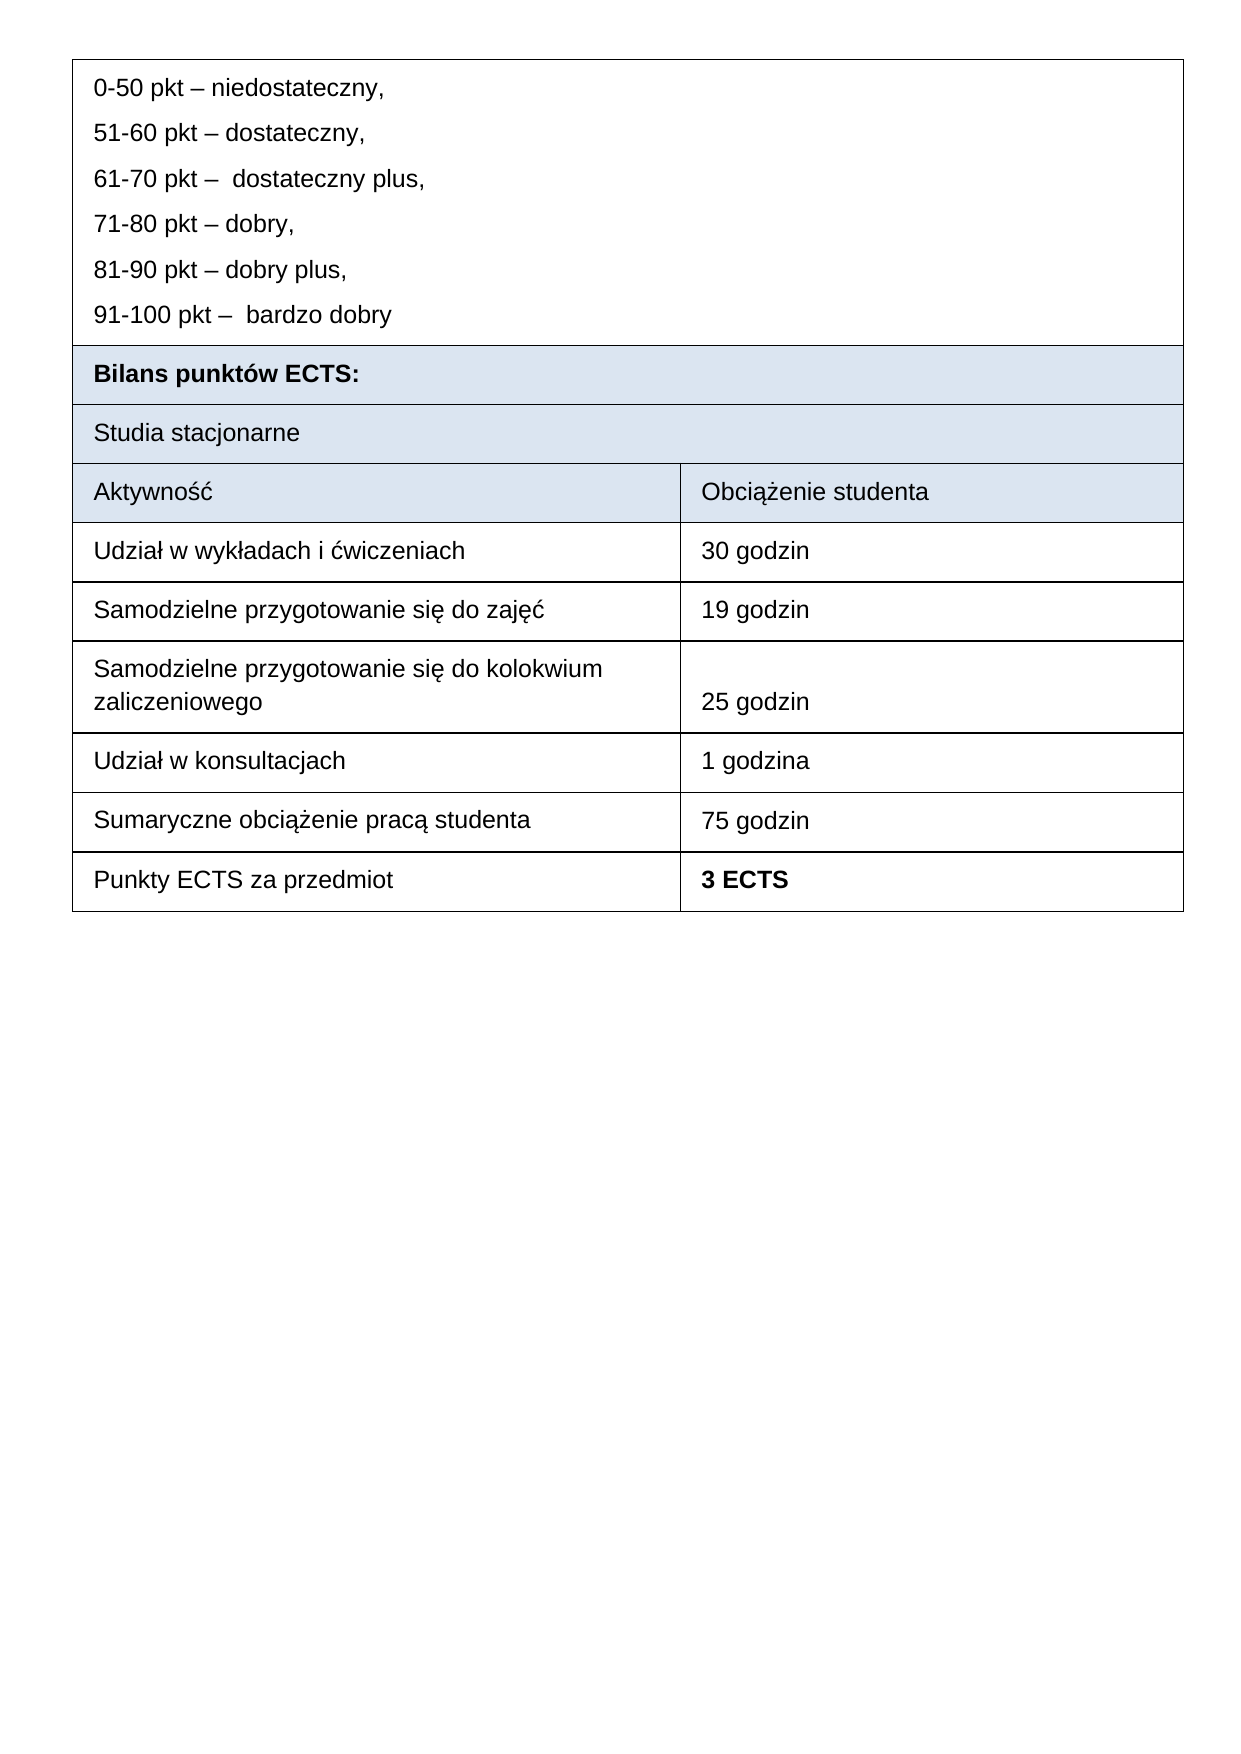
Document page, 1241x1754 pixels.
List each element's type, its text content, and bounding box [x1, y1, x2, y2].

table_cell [73, 60, 1183, 345]
table_cell 19 godzin [681, 583, 1183, 640]
table_cell Udział w wykładach i ćwiczeniach [73, 523, 680, 581]
table_cell Punkty ECTS za przedmiot [73, 853, 680, 911]
table_cell 25 godzin [681, 642, 1183, 732]
table_cell Aktywność [73, 464, 680, 522]
table_cell 1 godzina [681, 734, 1183, 791]
table_cell Sumaryczne obciążenie pracą studenta [73, 793, 680, 851]
table_cell 30 godzin [681, 523, 1183, 581]
table_cell 75 godzin [681, 793, 1183, 851]
table_cell Samodzielne przygotowanie się do kolokwium zaliczeniowego [73, 642, 680, 732]
table_cell Udział w konsultacjach [73, 734, 680, 791]
table_cell Studia stacjonarne [73, 405, 1183, 463]
table_cell Samodzielne przygotowanie się do zajęć [73, 583, 680, 640]
table_cell Bilans punktów ECTS: [73, 346, 1183, 404]
table_cell 3 ECTS [681, 853, 1183, 911]
table_cell Obciążenie studenta [681, 464, 1183, 522]
